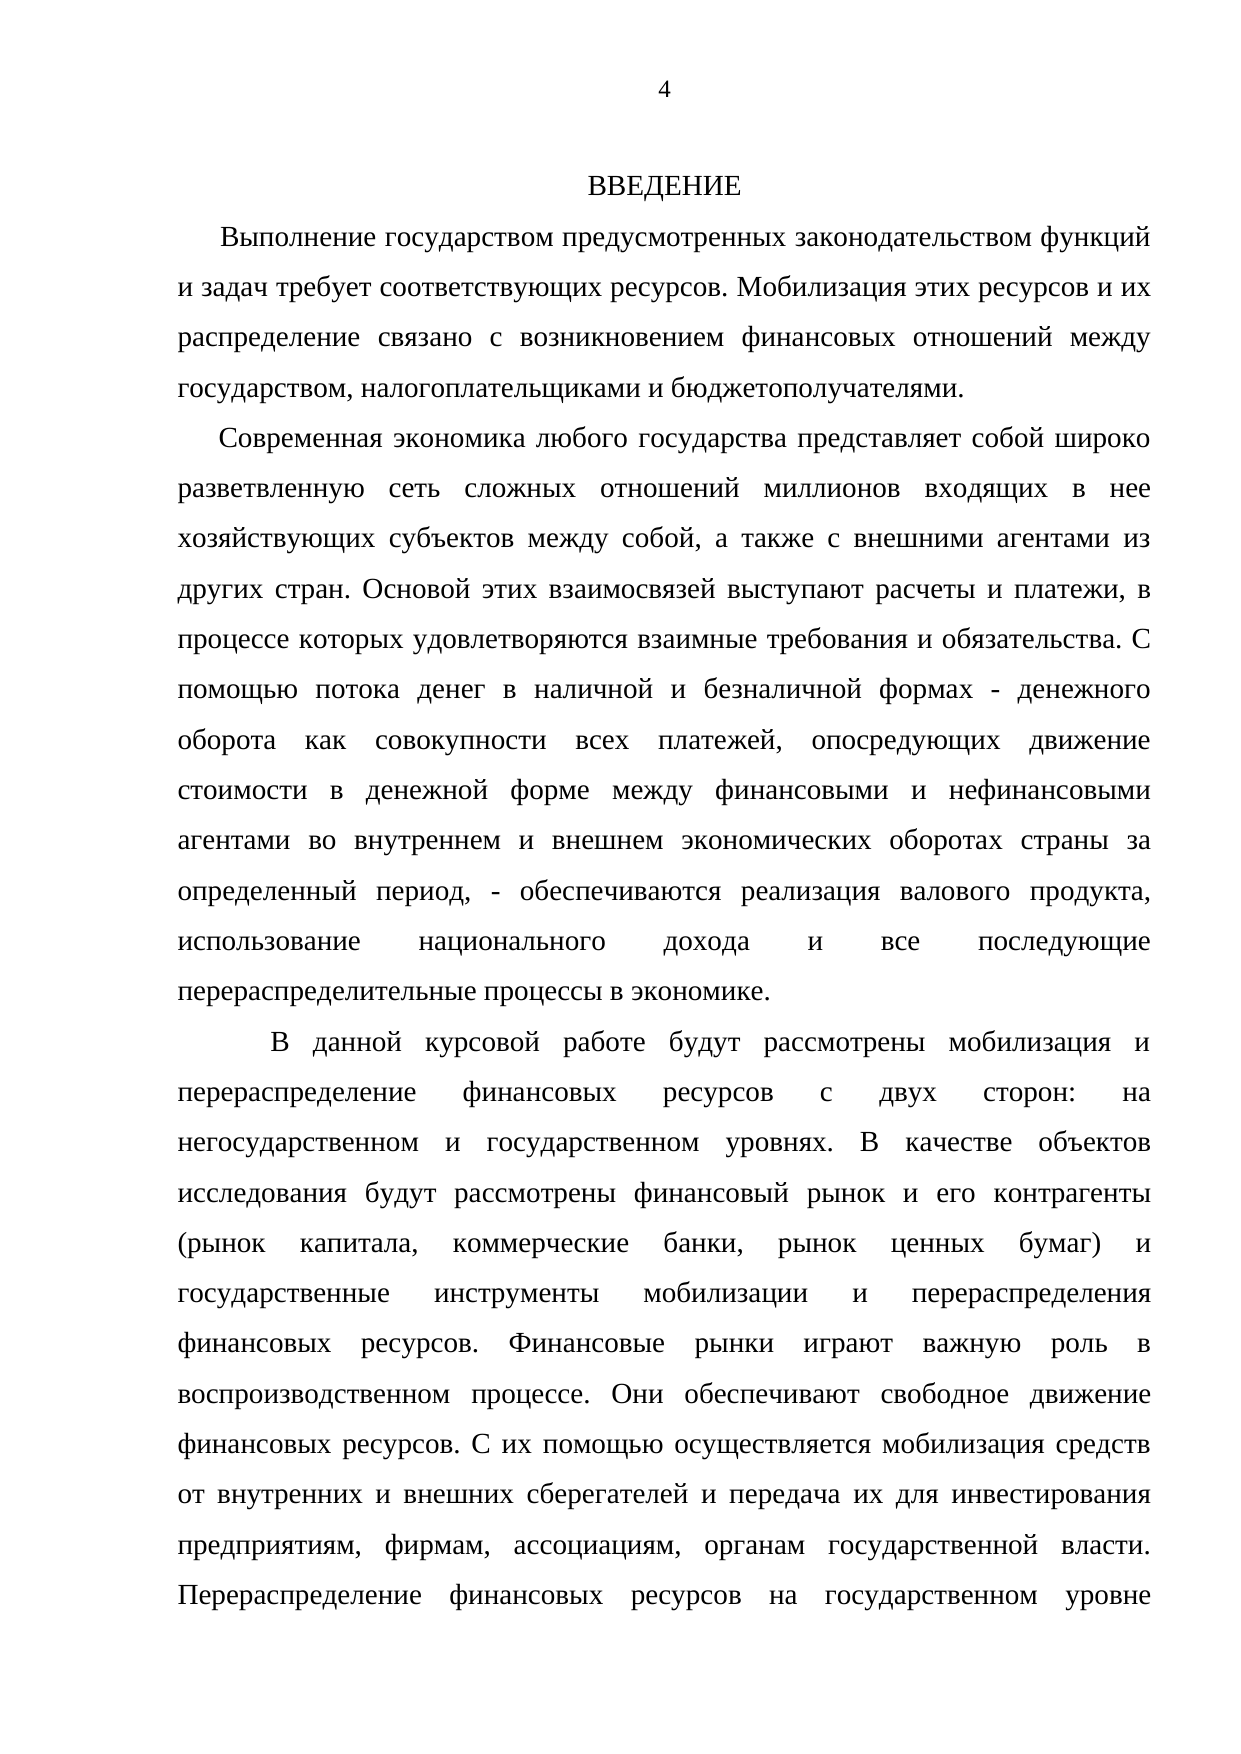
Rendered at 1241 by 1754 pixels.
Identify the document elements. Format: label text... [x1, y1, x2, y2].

text Выполнение государством предусмотренных законодательством функций и задач требует соответствующих ресурсов. Мобилизация этих ресурсов и их распределение связано с возникновением финансовых отношений между государством, налогоплательщиками и бюджетополучателями. [177, 219, 1152, 403]
text Современная экономика любого государства представляет собой широко разветвленную сеть сложных отношений миллионов входящих в нее хозяйствующих субъектов между собой, а также с внешними агентами из других стран. Основой этих взаимосвязей выступают расчеты и платежи, в процессе которых удовлетворяются взаимные требования и обязательства. С помощью потока денег в наличной и безналичной формах - денежного оборота как совокупности всех платежей, опосредующих движение стоимости в денежной форме между финансовыми и нефинансовыми агентами во внутреннем и внешнем экономических оборотах страны за определенный период, - обеспечиваются реализация валового продукта, использование национального дохода и все последующие перераспределительные процессы в экономике. [177, 420, 1152, 1007]
text ВВЕДЕНИЕ [177, 168, 1152, 202]
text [177, 1024, 1152, 1611]
